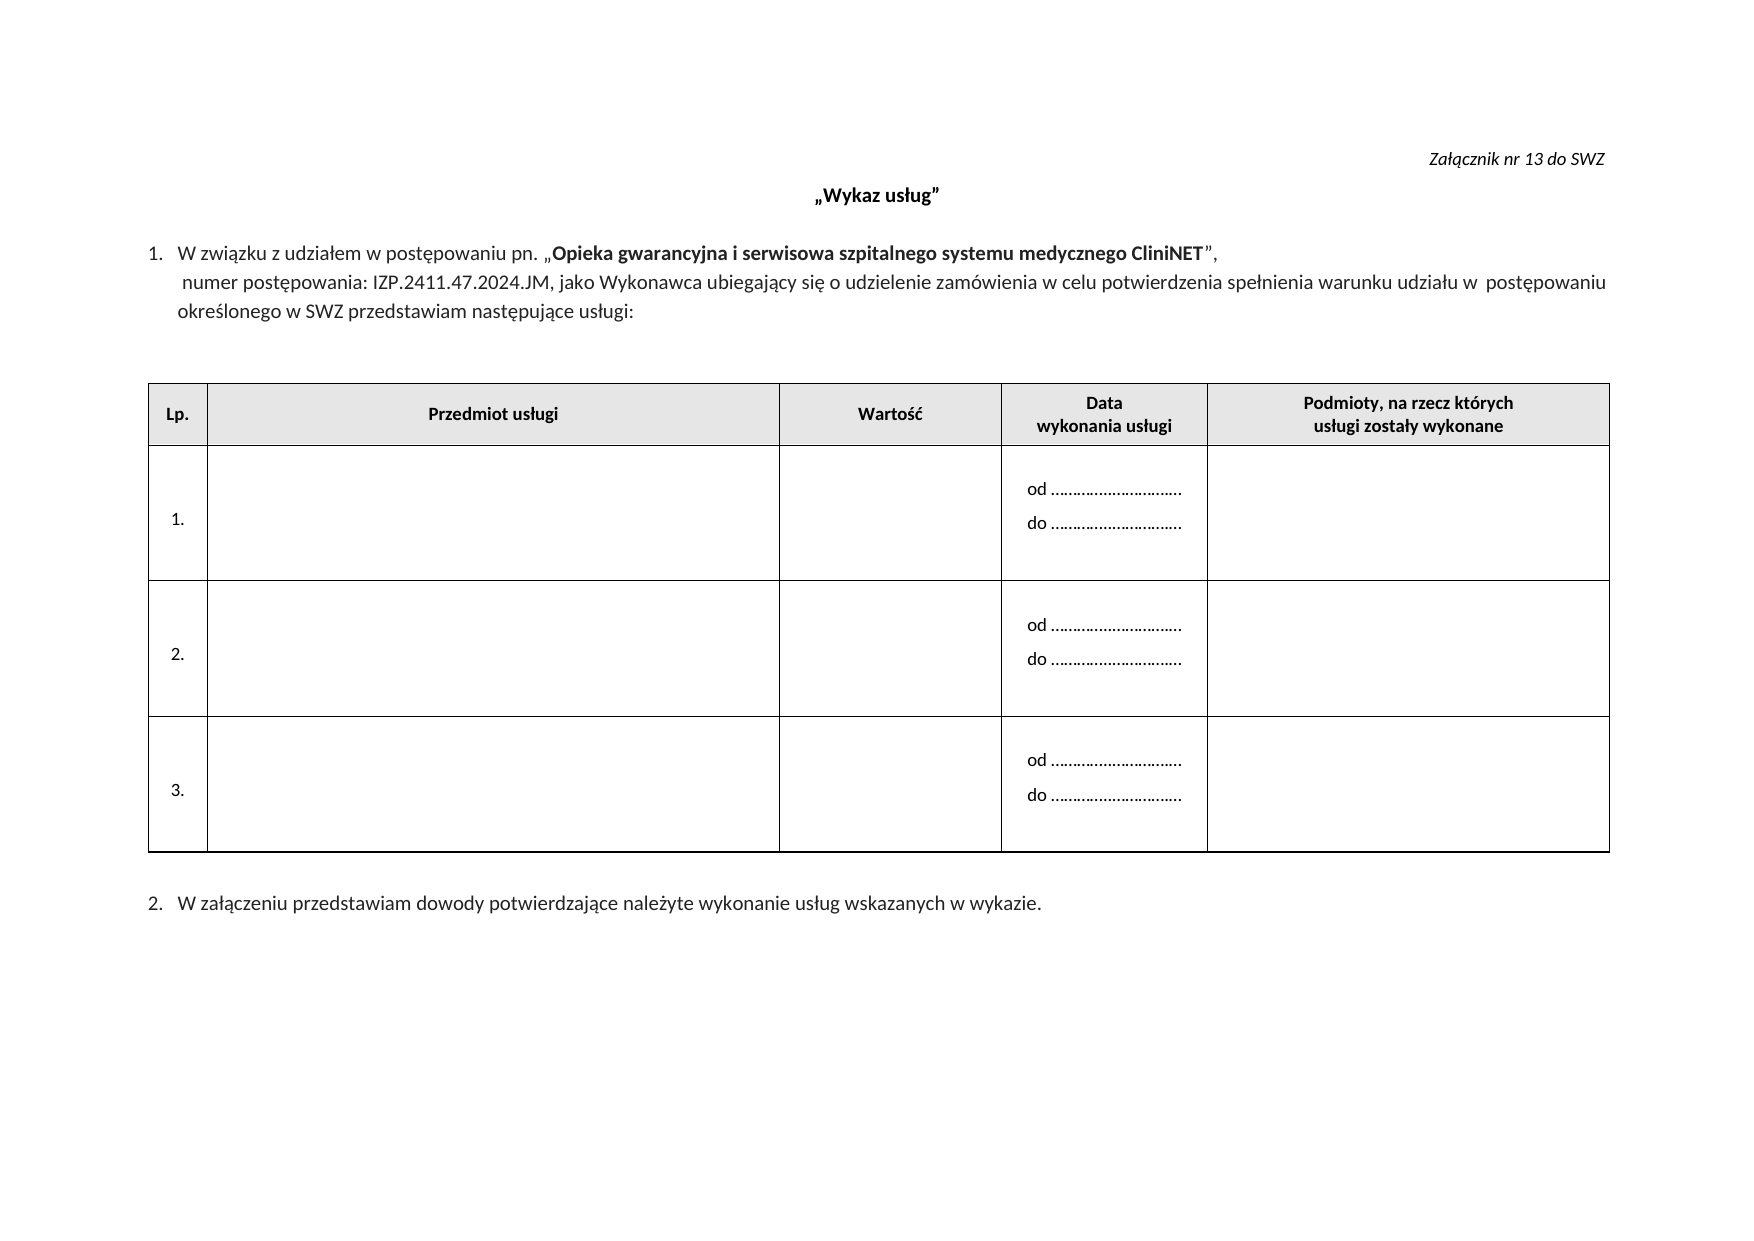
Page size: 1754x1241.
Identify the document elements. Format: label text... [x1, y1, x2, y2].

table_cell [780, 717, 1001, 851]
table_cell [1208, 581, 1609, 716]
table_header Podmioty, na rzecz których usługi zostały wykonane [1208, 384, 1609, 444]
list numer postępowania: IZP.2411.47.2024.JM, jako Wykonawca ubiegający się o udzielenie zamówienia w celu potwierdzenia spełnienia warunku udziału w postępowaniu określonego w SWZ przedstawiam następujące usługi: [177, 269, 1606, 324]
table_cell od …………..………….… do …………..………….… [1002, 446, 1207, 580]
table_cell 3. [149, 717, 207, 851]
table_cell [780, 446, 1001, 580]
text „Wykaz usług” [148, 182, 1606, 207]
table_cell 2. [149, 581, 207, 716]
table_cell [1208, 717, 1609, 851]
table_cell [780, 581, 1001, 716]
table_cell [208, 581, 779, 716]
list W związku z udziałem w postępowaniu pn. „Opieka gwarancyjna i serwisowa szpitalnego systemu medycznego CliniNET”, [148, 240, 1606, 266]
table_cell od …………..………….… do …………..………….… [1002, 717, 1207, 851]
table_cell [1208, 446, 1609, 580]
table_cell od …………..………….… do …………..………….… [1002, 581, 1207, 716]
table_cell [208, 717, 779, 851]
table_cell [208, 446, 779, 580]
table_header Lp. [149, 384, 207, 444]
text Załącznik nr 13 do SWZ [148, 148, 1606, 171]
table_header Data wykonania usługi [1002, 384, 1207, 444]
table_header Przedmiot usługi [208, 384, 779, 444]
table_header Wartość [780, 384, 1001, 444]
list W załączeniu przedstawiam dowody potwierdzające należyte wykonanie usług wskazanych w wykazie. [148, 891, 1606, 916]
table_cell 1. [149, 446, 207, 580]
